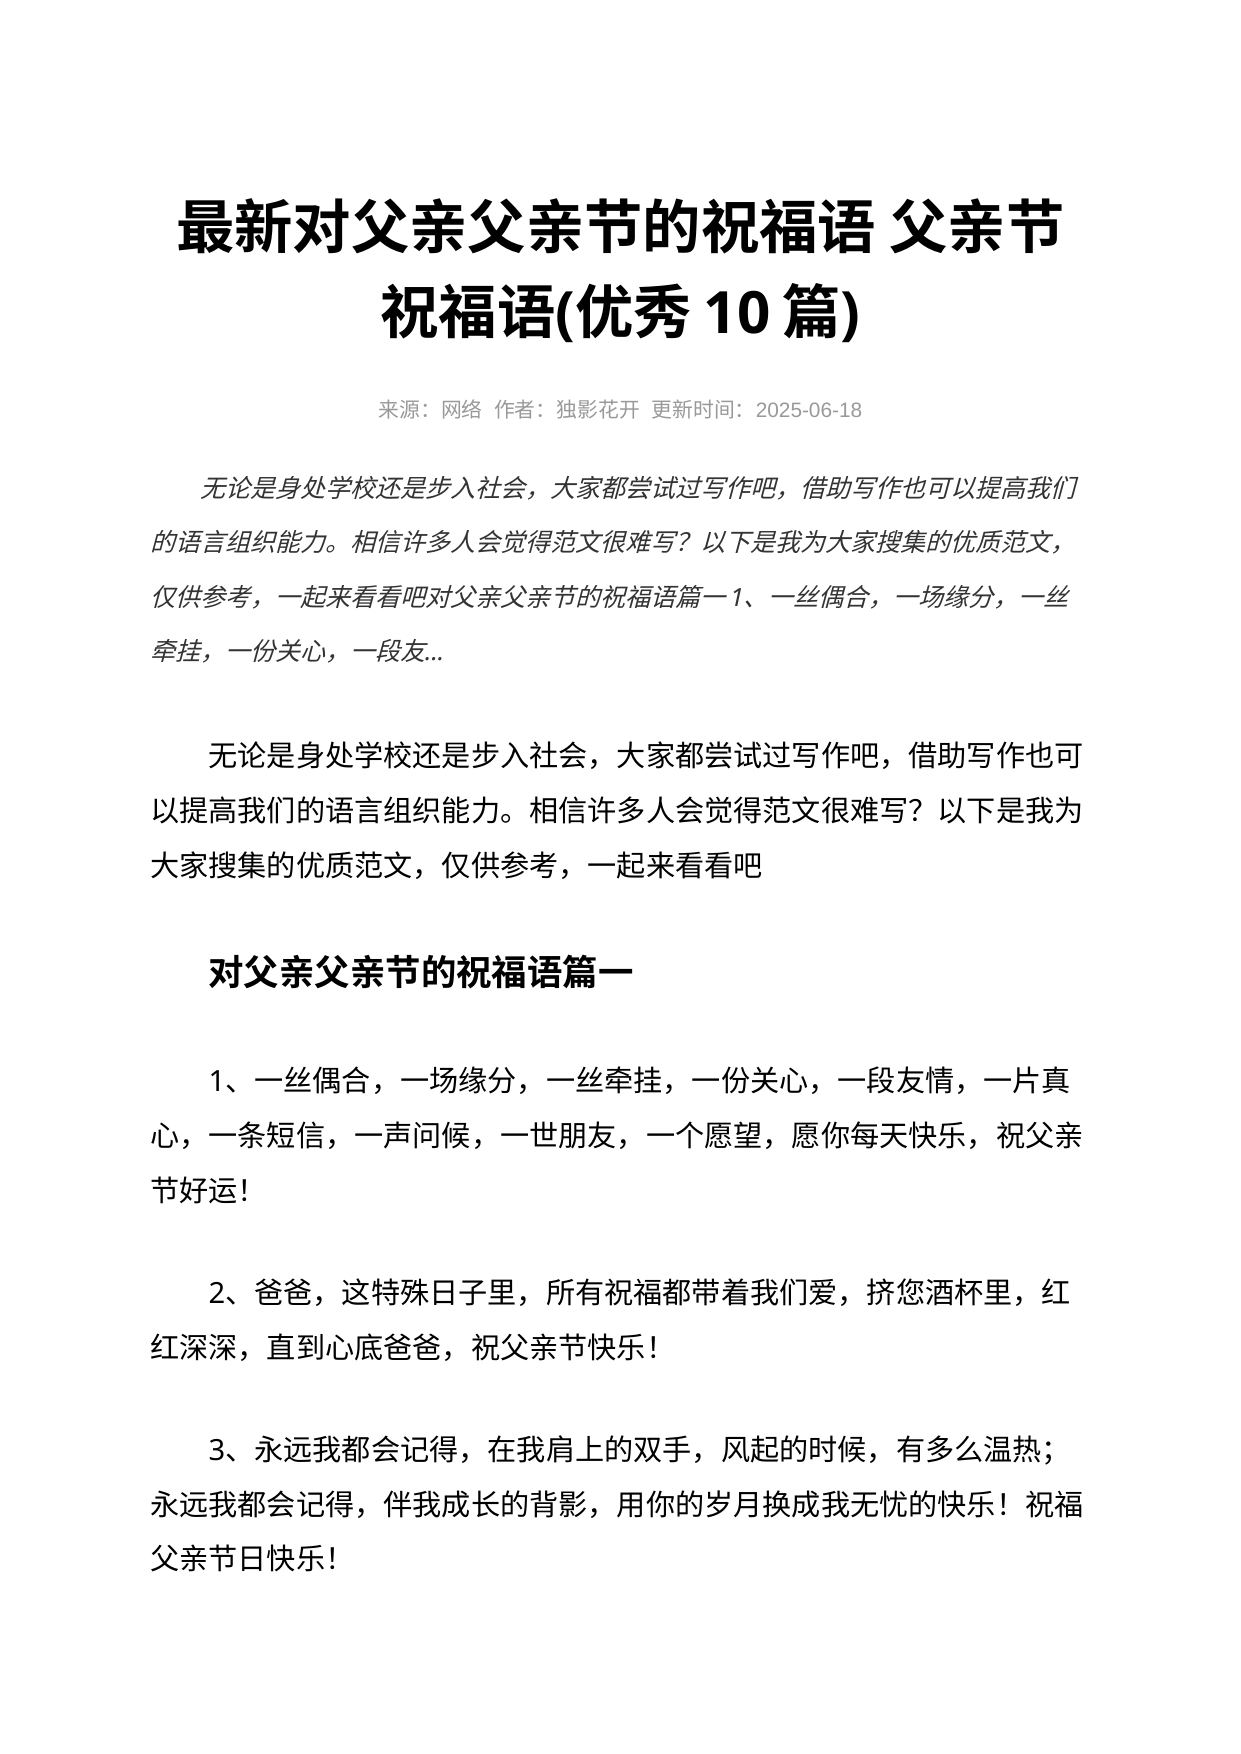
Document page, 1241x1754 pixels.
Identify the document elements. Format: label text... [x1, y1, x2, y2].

text 无论是身处学校还是步入社会，大家都尝试过写作吧，借助写作也可以提高我们的语言组织能力。相信许多人会觉得范文很难写？以下是我为大家搜集的优质范文，仅供参考，一起来看看吧对父亲父亲节的祝福语篇一1、一丝偶合，一场缘分，一丝牵挂，一份关心，一段友... [150, 468, 1090, 668]
text 2、爸爸，这特殊日子里，所有祝福都带着我们爱，挤您酒杯里，红红深深，直到心底爸爸，祝父亲节快乐！ [150, 1269, 1090, 1367]
subtitle 最新对父亲父亲节的祝福语 父亲节祝福语(优秀10篇) [150, 181, 1090, 351]
text 对父亲父亲节的祝福语篇一 [150, 944, 1090, 995]
text 无论是身处学校还是步入社会，大家都尝试过写作吧，借助写作也可以提高我们的语言组织能力。相信许多人会觉得范文很难写？以下是我为大家搜集的优质范文，仅供参考，一起来看看吧 [150, 733, 1090, 885]
text 3、永远我都会记得，在我肩上的双手，风起的时候，有多么温热；永远我都会记得，伴我成长的背影，用你的岁月换成我无忧的快乐！祝福父亲节日快乐！ [150, 1426, 1090, 1578]
text 1、一丝偶合，一场缘分，一丝牵挂，一份关心，一段友情，一片真心，一条短信，一声问候，一世朋友，一个愿望，愿你每天快乐，祝父亲节好运！ [150, 1058, 1090, 1210]
text 来源：网络 作者：独影花开 更新时间：2025-06-18 [150, 397, 1090, 421]
